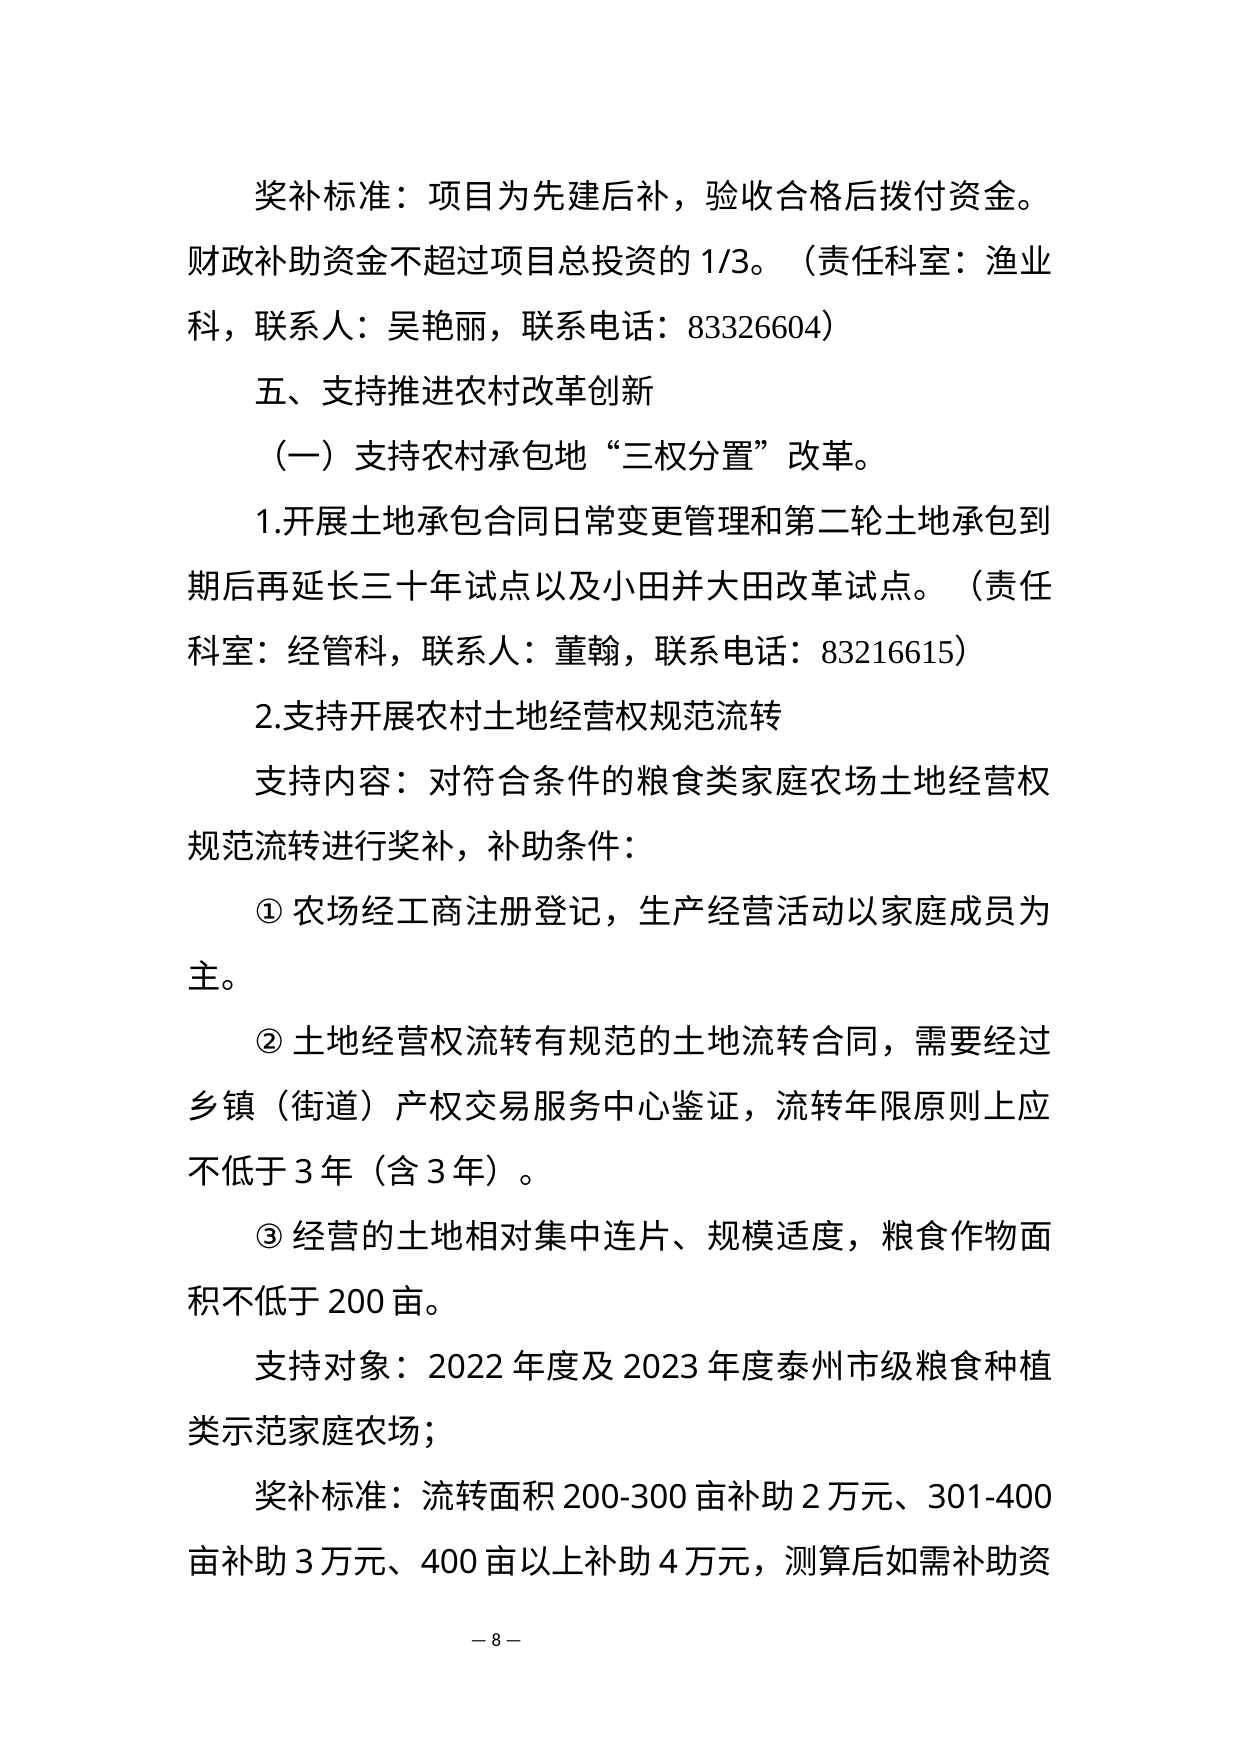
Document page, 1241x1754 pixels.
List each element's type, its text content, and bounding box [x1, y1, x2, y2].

text ②土地经营权流转有规范的土地流转合同，需要经过乡镇（街道）产权交易服务中心鉴证，流转年限原则上应不低于3年（含3年）。 [187, 1007, 1053, 1202]
text 2.支持开展农村土地经营权规范流转 [187, 682, 1053, 747]
text （一）支持农村承包地“三权分置”改革。 [187, 422, 1053, 487]
text 支持对象：2022年度及2023年度泰州市级粮食种植类示范家庭农场； [187, 1332, 1053, 1462]
text 1.开展土地承包合同日常变更管理和第二轮土地承包到期后再延长三十年试点以及小田并大田改革试点。（责任科室：经管科，联系人：董翰，联系电话：83216615） [187, 487, 1053, 682]
text 支持内容：对符合条件的粮食类家庭农场土地经营权规范流转进行奖补，补助条件： [187, 747, 1053, 877]
text ③经营的土地相对集中连片、规模适度，粮食作物面积不低于200亩。 [187, 1202, 1053, 1332]
text ①农场经工商注册登记，生产经营活动以家庭成员为主。 [187, 877, 1053, 1007]
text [187, 1462, 1053, 1592]
text 五、支持推进农村改革创新 [187, 357, 1053, 422]
text 奖补标准：项目为先建后补，验收合格后拨付资金。财政补助资金不超过项目总投资的1/3。（责任科室：渔业科，联系人：吴艳丽，联系电话：83326604） [187, 162, 1053, 357]
